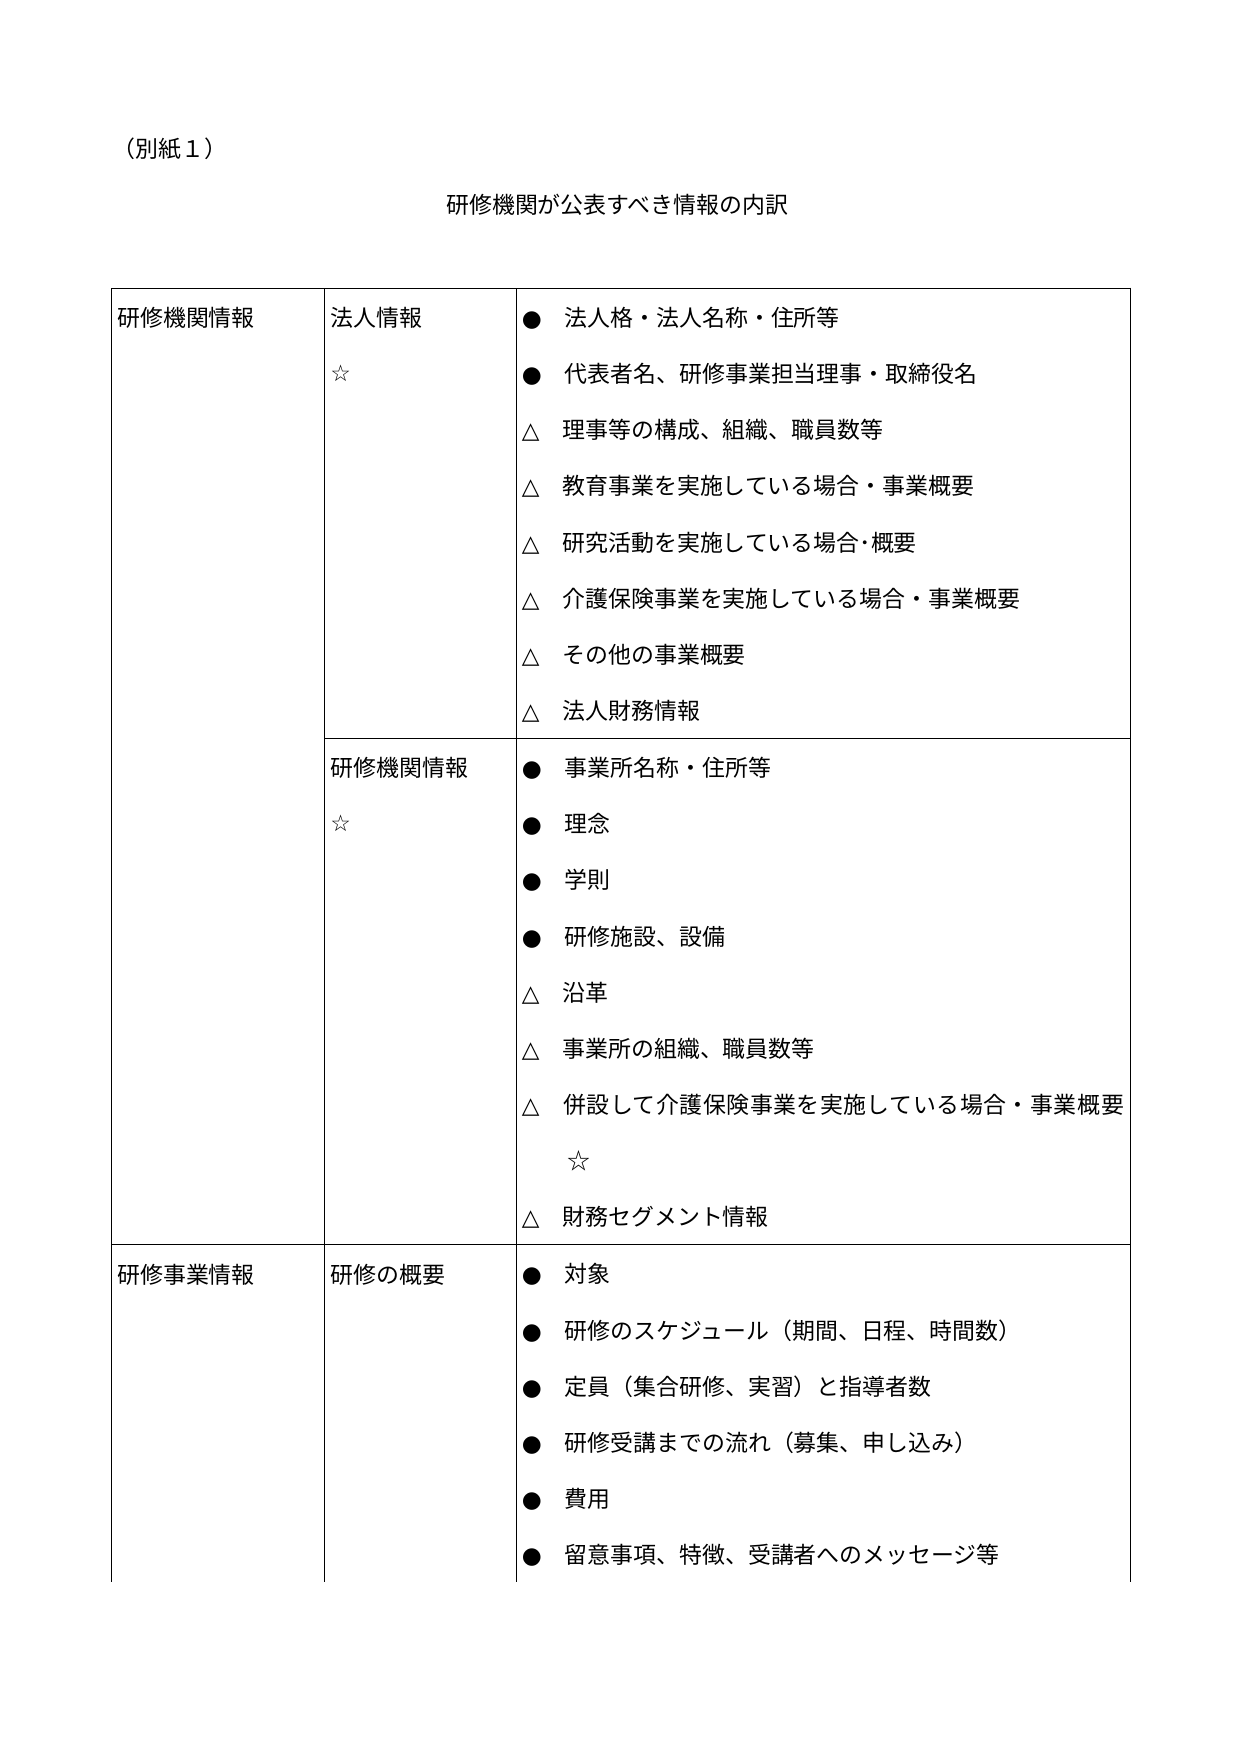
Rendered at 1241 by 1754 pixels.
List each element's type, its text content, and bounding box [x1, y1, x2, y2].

table_cell ● 事業所名称・住所等 ● 理念 ● 学則 ● 研修施設、設備 △ 沿革 △ 事業所の組織、職員数等 △ 併設して介護保険事業を実施している場合・事業概要☆ △ 財務セグメント情報 [517, 739, 1130, 1244]
text 研修機関が公表すべき情報の内訳 [112, 175, 1122, 231]
table_cell 研修事業情報 [112, 1245, 324, 1582]
table_cell 研修の概要 [325, 1245, 516, 1582]
table_header ● 法人格・法人名称・住所等 ● 代表者名、研修事業担当理事・取締役名 △ 理事等の構成、組織、職員数等 △ 教育事業を実施している場合・事業概要 △ 研究活動を実施している場合･概要 △ 介護保険事業を実施している場合・事業概要 △ その他の事業概要 △ 法人財務情報 [517, 289, 1130, 738]
table_header 研修機関情報 [112, 289, 324, 1244]
table_header 法人情報 ☆ [325, 289, 516, 738]
table_cell ● 対象 ● 研修のスケジュール（期間、日程、時間数） ● 定員（集合研修、実習）と指導者数 ● 研修受講までの流れ（募集、申し込み） ● 費用 ● 留意事項、特徴、受講者へのメッセージ等 [517, 1245, 1130, 1582]
text （別紙１） [112, 119, 1122, 175]
table_cell 研修機関情報 ☆ [325, 739, 516, 1244]
